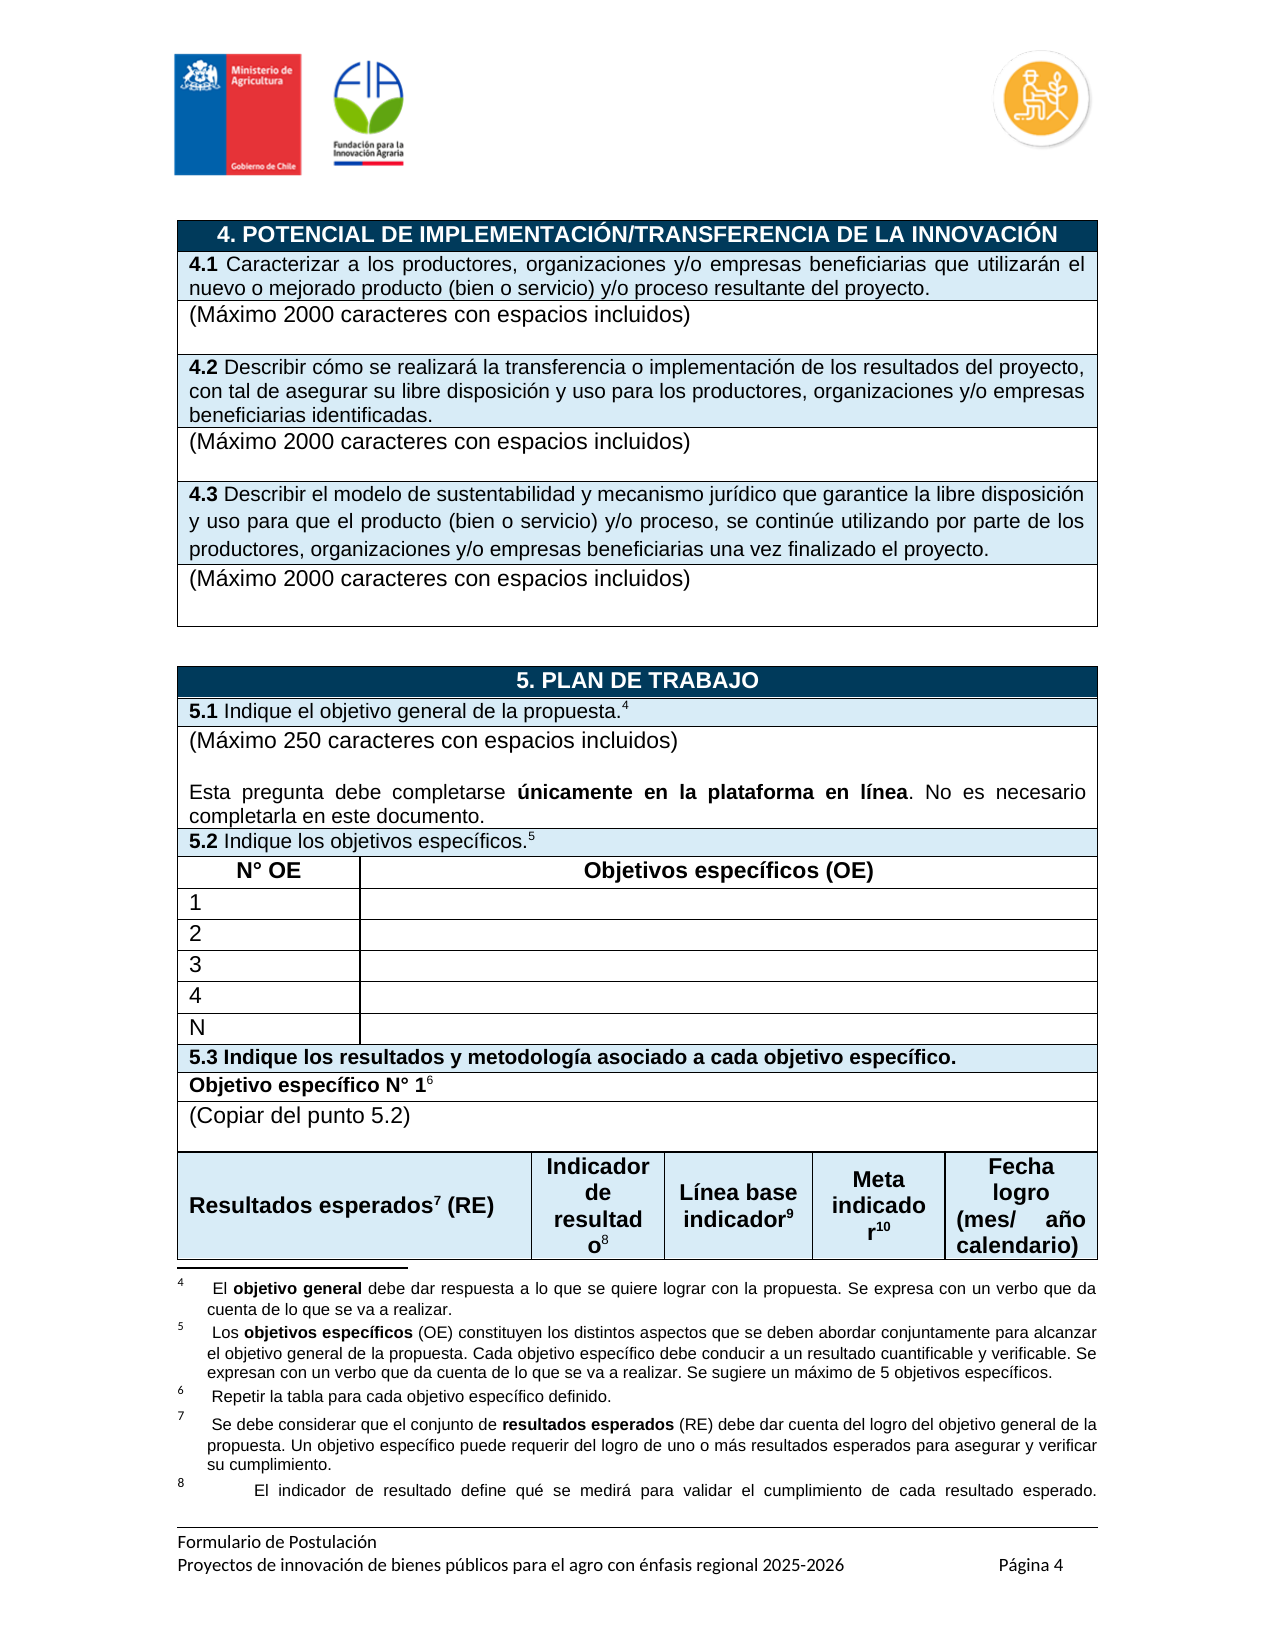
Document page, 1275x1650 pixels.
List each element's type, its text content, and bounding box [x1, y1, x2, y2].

table_cell (Máximo 2000 caracteres con espacios incluidos) [178, 428, 1097, 481]
table_cell (Máximo 250 caracteres con espacios incluidos) Esta pregunta debe completarse únicamente en la plataforma en línea. No es necesario completarla en este documento. [178, 727, 1097, 828]
table_header Meta indicador [813, 1153, 944, 1258]
table_cell (Máximo 2000 caracteres con espacios incluidos) [178, 301, 1097, 354]
table_cell 3 [178, 951, 359, 981]
picture [170, 50, 408, 175]
table_cell 4.2 Describir cómo se realizará la transferencia o implementación de los resultados del proyecto, con tal de asegurar su libre disposición y uso para los productores, organizaciones y/o empresas beneficiarias identificadas. [178, 355, 1097, 427]
table_cell 5.1 Indique el objetivo general de la propuesta. [178, 699, 1097, 726]
table_cell N° OE [178, 857, 359, 887]
table_cell 4.1 Caracterizar a los productores, organizaciones y/o empresas beneficiarias que utilizarán el nuevo o mejorado producto (bien o servicio) y/o proceso resultante del proyecto. [178, 252, 1097, 300]
table_cell [361, 951, 1097, 981]
table_header 5. PLAN DE TRABAJO [178, 667, 1097, 697]
table_header 4. POTENCIAL DE IMPLEMENTACIÓN/TRANSFERENCIA DE LA INNOVACIÓN [178, 221, 1097, 251]
table_cell [361, 920, 1097, 950]
table_cell Objetivo específico N° 1 [178, 1073, 1097, 1101]
table_cell [361, 982, 1097, 1012]
table_header Resultados esperados (RE) [178, 1153, 531, 1258]
table_header Línea base indicador [665, 1153, 812, 1258]
table_cell 5.2 Indique los objetivos específicos. [178, 829, 1097, 856]
table_cell 5.3 Indique los resultados y metodología asociado a cada objetivo específico. [178, 1045, 1097, 1072]
table_cell N [178, 1014, 359, 1044]
table_cell 4 [178, 982, 359, 1012]
table_header Indicador de resultado [532, 1153, 664, 1258]
table_cell (Máximo 2000 caracteres con espacios incluidos) [178, 565, 1097, 626]
table_cell 2 [178, 920, 359, 950]
picture [985, 42, 1098, 154]
table_cell [361, 889, 1097, 919]
table_header Fecha logro (mes/ año calendario) [946, 1153, 1097, 1258]
table_cell 4.3 Describir el modelo de sustentabilidad y mecanismo jurídico que garantice la libre disposición y uso para que el producto (bien o servicio) y/o proceso, se continúe utilizando por parte de los productores, organizaciones y/o empresas beneficiarias una vez finalizado el proyecto. [178, 482, 1097, 564]
table_cell 1 [178, 889, 359, 919]
table_cell Objetivos específicos (OE) [361, 857, 1097, 887]
table_cell [361, 1014, 1097, 1044]
table_cell (Copiar del punto 5.2) [178, 1102, 1097, 1151]
